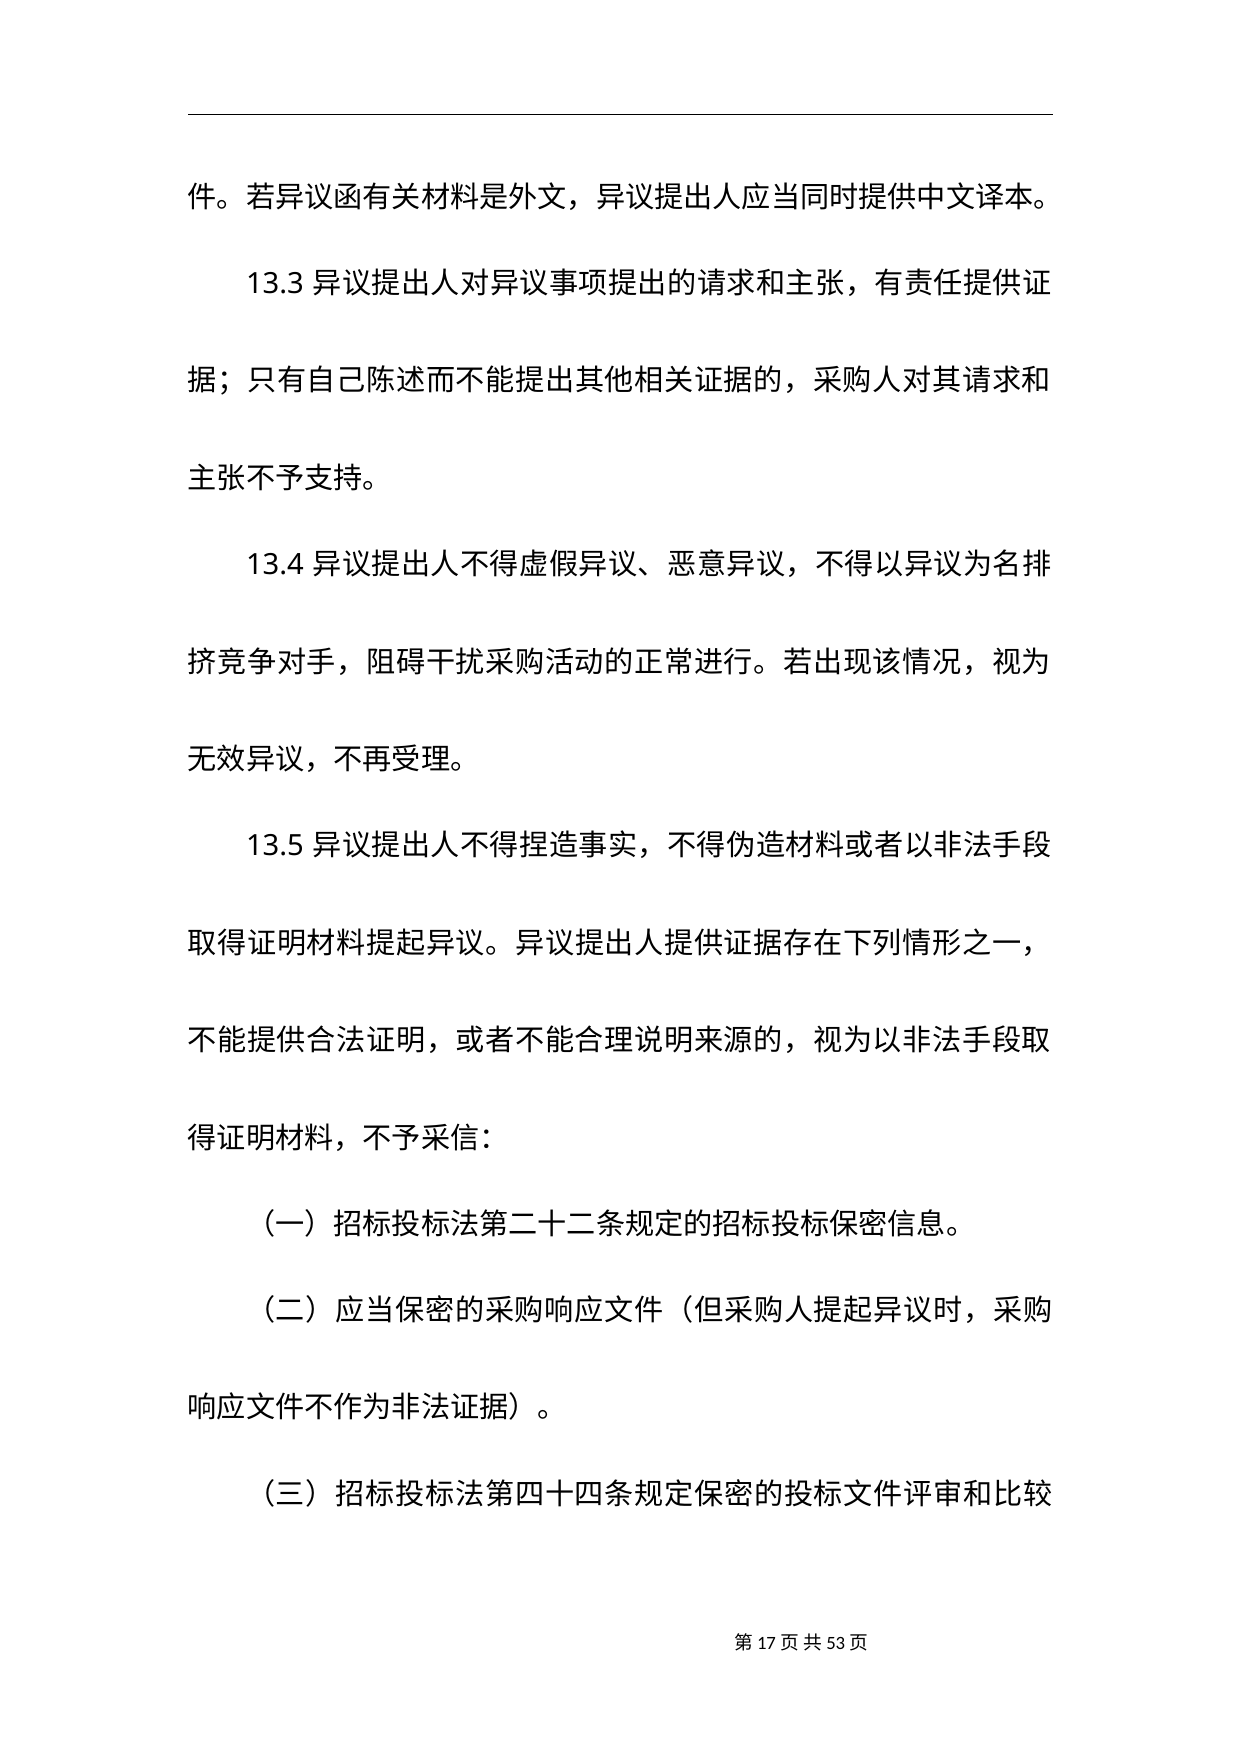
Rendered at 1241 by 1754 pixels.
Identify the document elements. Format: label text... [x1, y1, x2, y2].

text （一）招标投标法第二十二条规定的招标投标保密信息。 [187, 1189, 1053, 1254]
text 13.5 异议提出人不得捏造事实，不得伪造材料或者以非法手段取得证明材料提起异议。异议提出人提供证据存在下列情形之一，不能提供合法证明，或者不能合理说明来源的，视为以非法手段取得证明材料，不予采信： [187, 810, 1053, 1168]
text （二）应当保密的采购响应文件（但采购人提起异议时，采购响应文件不作为非法证据）。 [187, 1275, 1053, 1438]
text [187, 1459, 1053, 1524]
text 13.3 异议提出人对异议事项提出的请求和主张，有责任提供证据；只有自己陈述而不能提出其他相关证据的，采购人对其请求和主张不予支持。 [187, 248, 1053, 508]
text 13.4 异议提出人不得虚假异议、恶意异议，不得以异议为名排挤竞争对手，阻碍干扰采购活动的正常进行。若出现该情况，视为无效异议，不再受理。 [187, 529, 1053, 789]
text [187, 162, 1053, 227]
